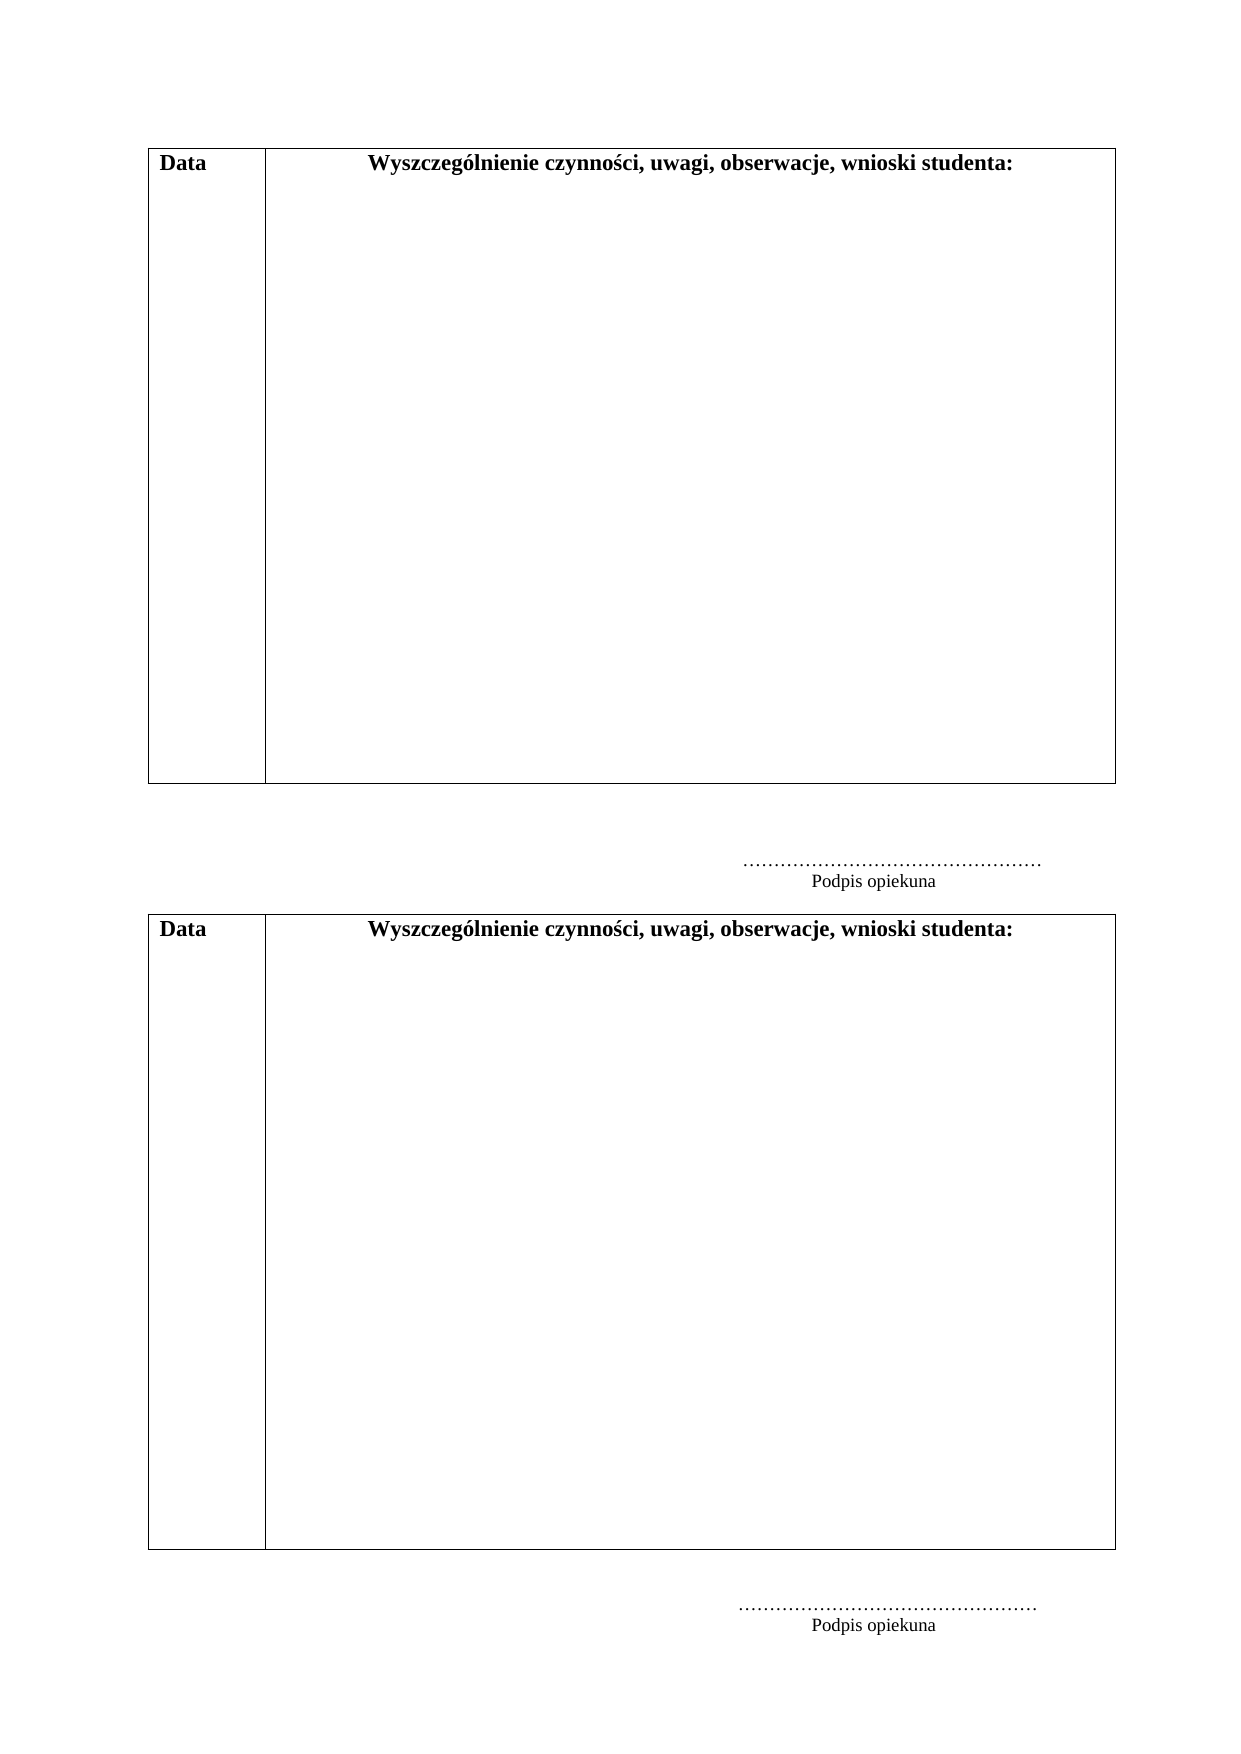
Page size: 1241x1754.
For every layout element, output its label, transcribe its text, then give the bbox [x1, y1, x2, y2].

text Podpis opiekuna [148, 870, 1093, 892]
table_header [266, 149, 1115, 782]
table_header Wyszczególnienie czynności, uwagi, obserwacje, wnioski studenta: [266, 915, 1115, 1548]
text ………………………………………… [148, 821, 1093, 870]
table_header Data [149, 915, 265, 1548]
text ………………………………………… [664, 1593, 1093, 1614]
text Podpis opiekuna [148, 1614, 1093, 1636]
table_header Data [149, 149, 265, 782]
